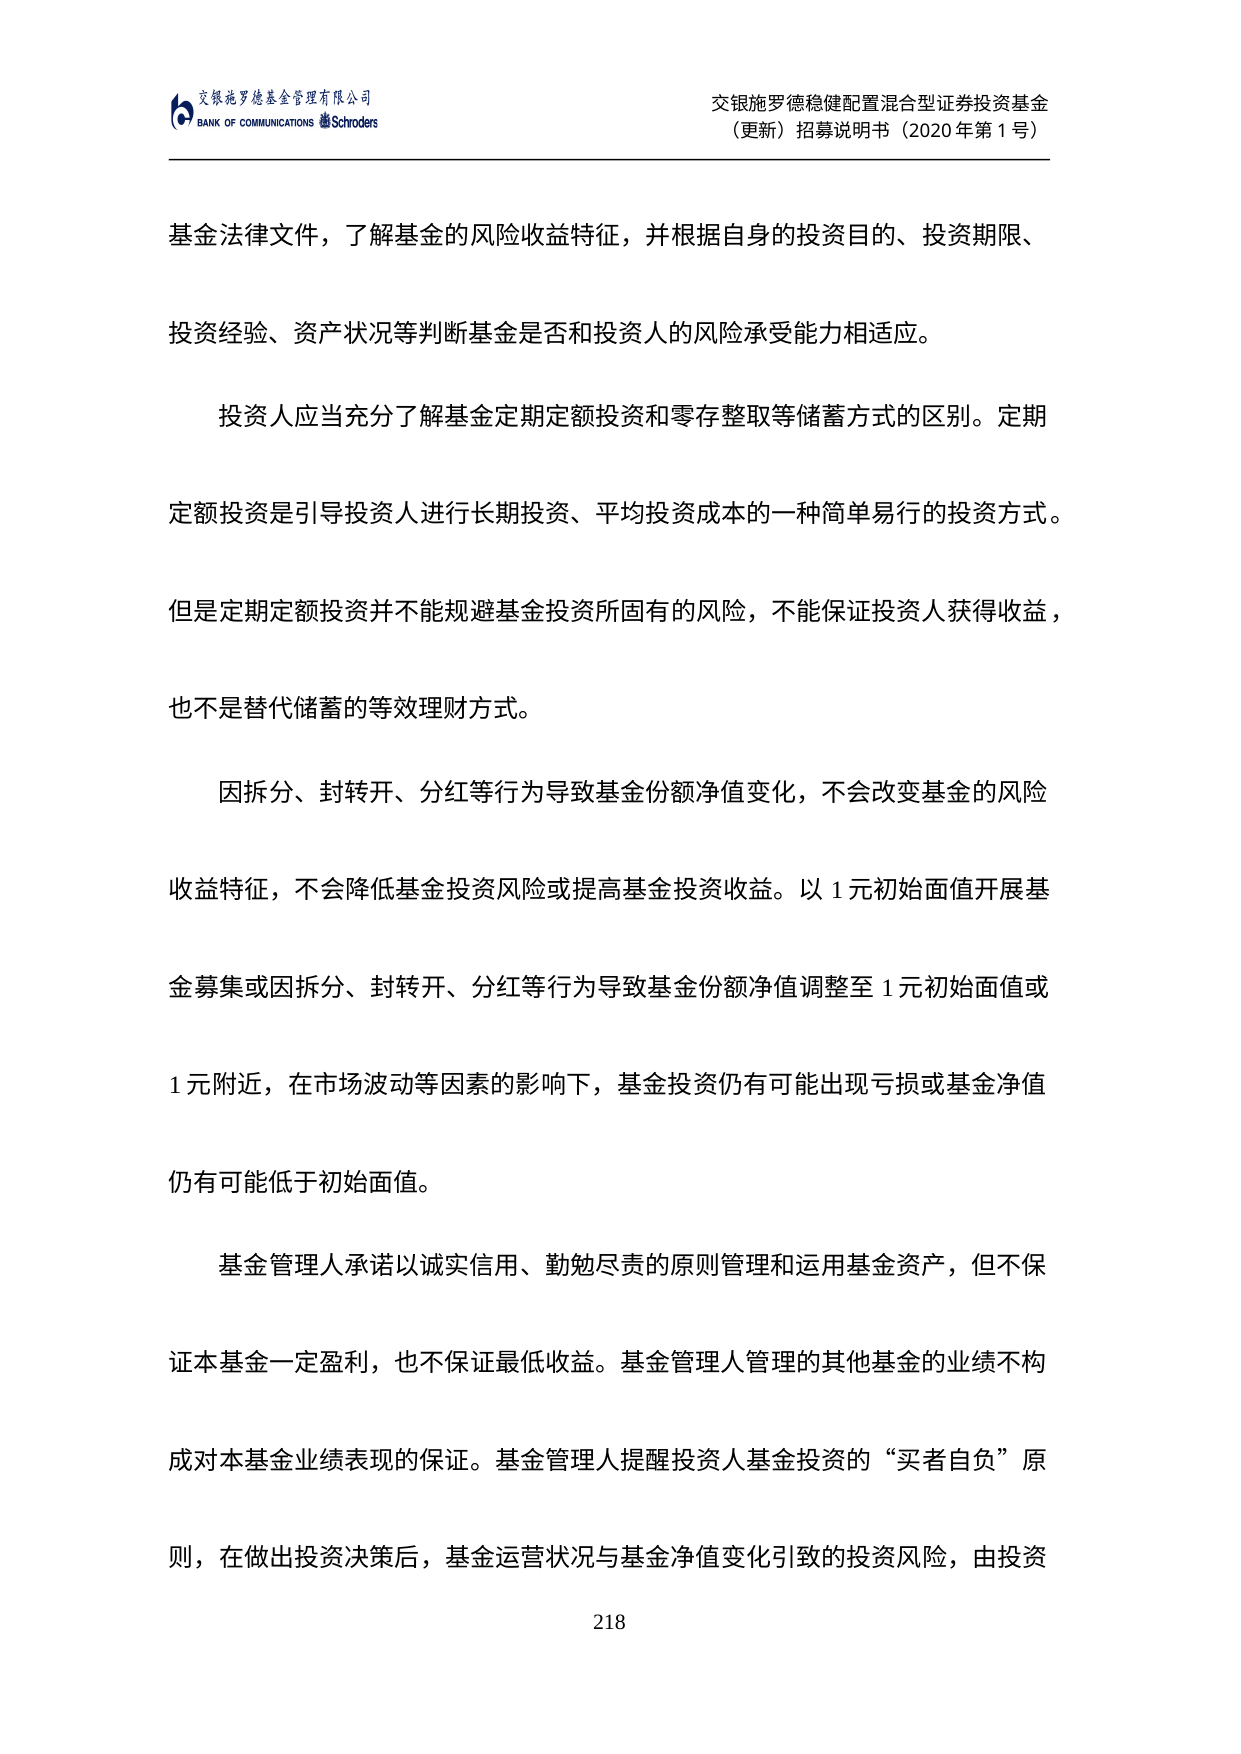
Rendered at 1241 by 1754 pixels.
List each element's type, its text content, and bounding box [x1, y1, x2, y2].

picture [171, 89, 378, 130]
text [169, 201, 1050, 364]
text 投资人应当充分了解基金定期定额投资和零存整取等储蓄方式的区别。定期定额投资是引导投资人进行长期投资、平均投资成本的一种简单易行的投资方式。但是定期定额投资并不能规避基金投资所固有的风险，不能保证投资人获得收益，也不是替代储蓄的等效理财方式。 [169, 382, 1050, 739]
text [169, 1231, 1050, 1588]
text 因拆分、封转开、分红等行为导致基金份额净值变化，不会改变基金的风险收益特征，不会降低基金投资风险或提高基金投资收益。以1元初始面值开展基金募集或因拆分、封转开、分红等行为导致基金份额净值调整至1元初始面值或1元附近，在市场波动等因素的影响下，基金投资仍有可能出现亏损或基金净值仍有可能低于初始面值。 [169, 758, 1050, 1213]
